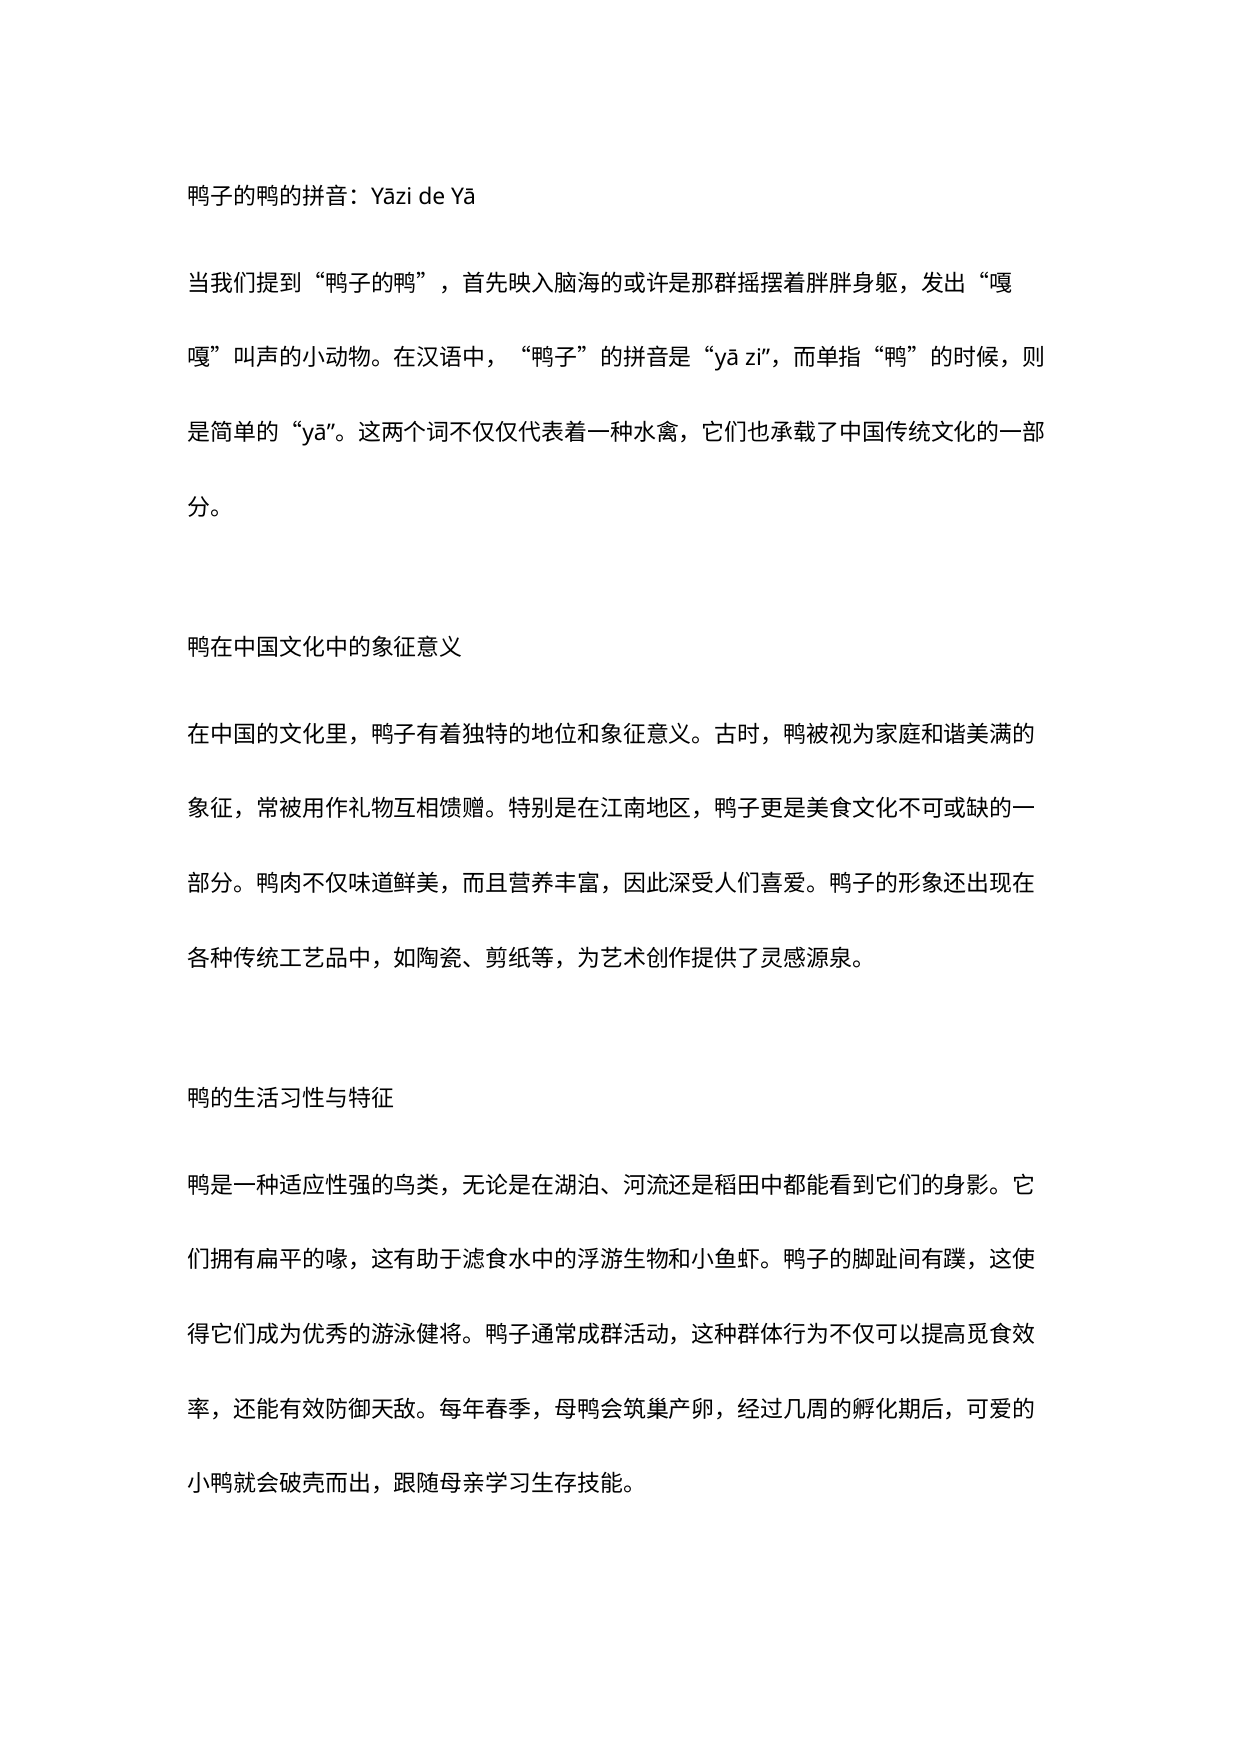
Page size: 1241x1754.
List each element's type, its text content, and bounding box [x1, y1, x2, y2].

text 鸭在中国文化中的象征意义 [187, 613, 1053, 678]
text 在中国的文化里，鸭子有着独特的地位和象征意义。古时，鸭被视为家庭和谐美满的象征，常被用作礼物互相馈赠。特别是在江南地区，鸭子更是美食文化不可或缺的一部分。鸭肉不仅味道鲜美，而且营养丰富，因此深受人们喜爱。鸭子的形象还出现在各种传统工艺品中，如陶瓷、剪纸等，为艺术创作提供了灵感源泉。 [187, 700, 1053, 989]
text 鸭的生活习性与特征 [187, 1064, 1053, 1129]
text 鸭是一种适应性强的鸟类，无论是在湖泊、河流还是稻田中都能看到它们的身影。它们拥有扁平的喙，这有助于滤食水中的浮游生物和小鱼虾。鸭子的脚趾间有蹼，这使得它们成为优秀的游泳健将。鸭子通常成群活动，这种群体行为不仅可以提高觅食效率，还能有效防御天敌。每年春季，母鸭会筑巢产卵，经过几周的孵化期后，可爱的小鸭就会破壳而出，跟随母亲学习生存技能。 [187, 1151, 1053, 1514]
text 鸭子的鸭的拼音：Yāzi de Yā [187, 162, 1053, 227]
text 当我们提到“鸭子的鸭”，首先映入脑海的或许是那群摇摆着胖胖身躯，发出“嘎嘎”叫声的小动物。在汉语中，“鸭子”的拼音是“yā zi”，而单指“鸭”的时候，则是简单的“yā”。这两个词不仅仅代表着一种水禽，它们也承载了中国传统文化的一部分。 [187, 249, 1053, 538]
